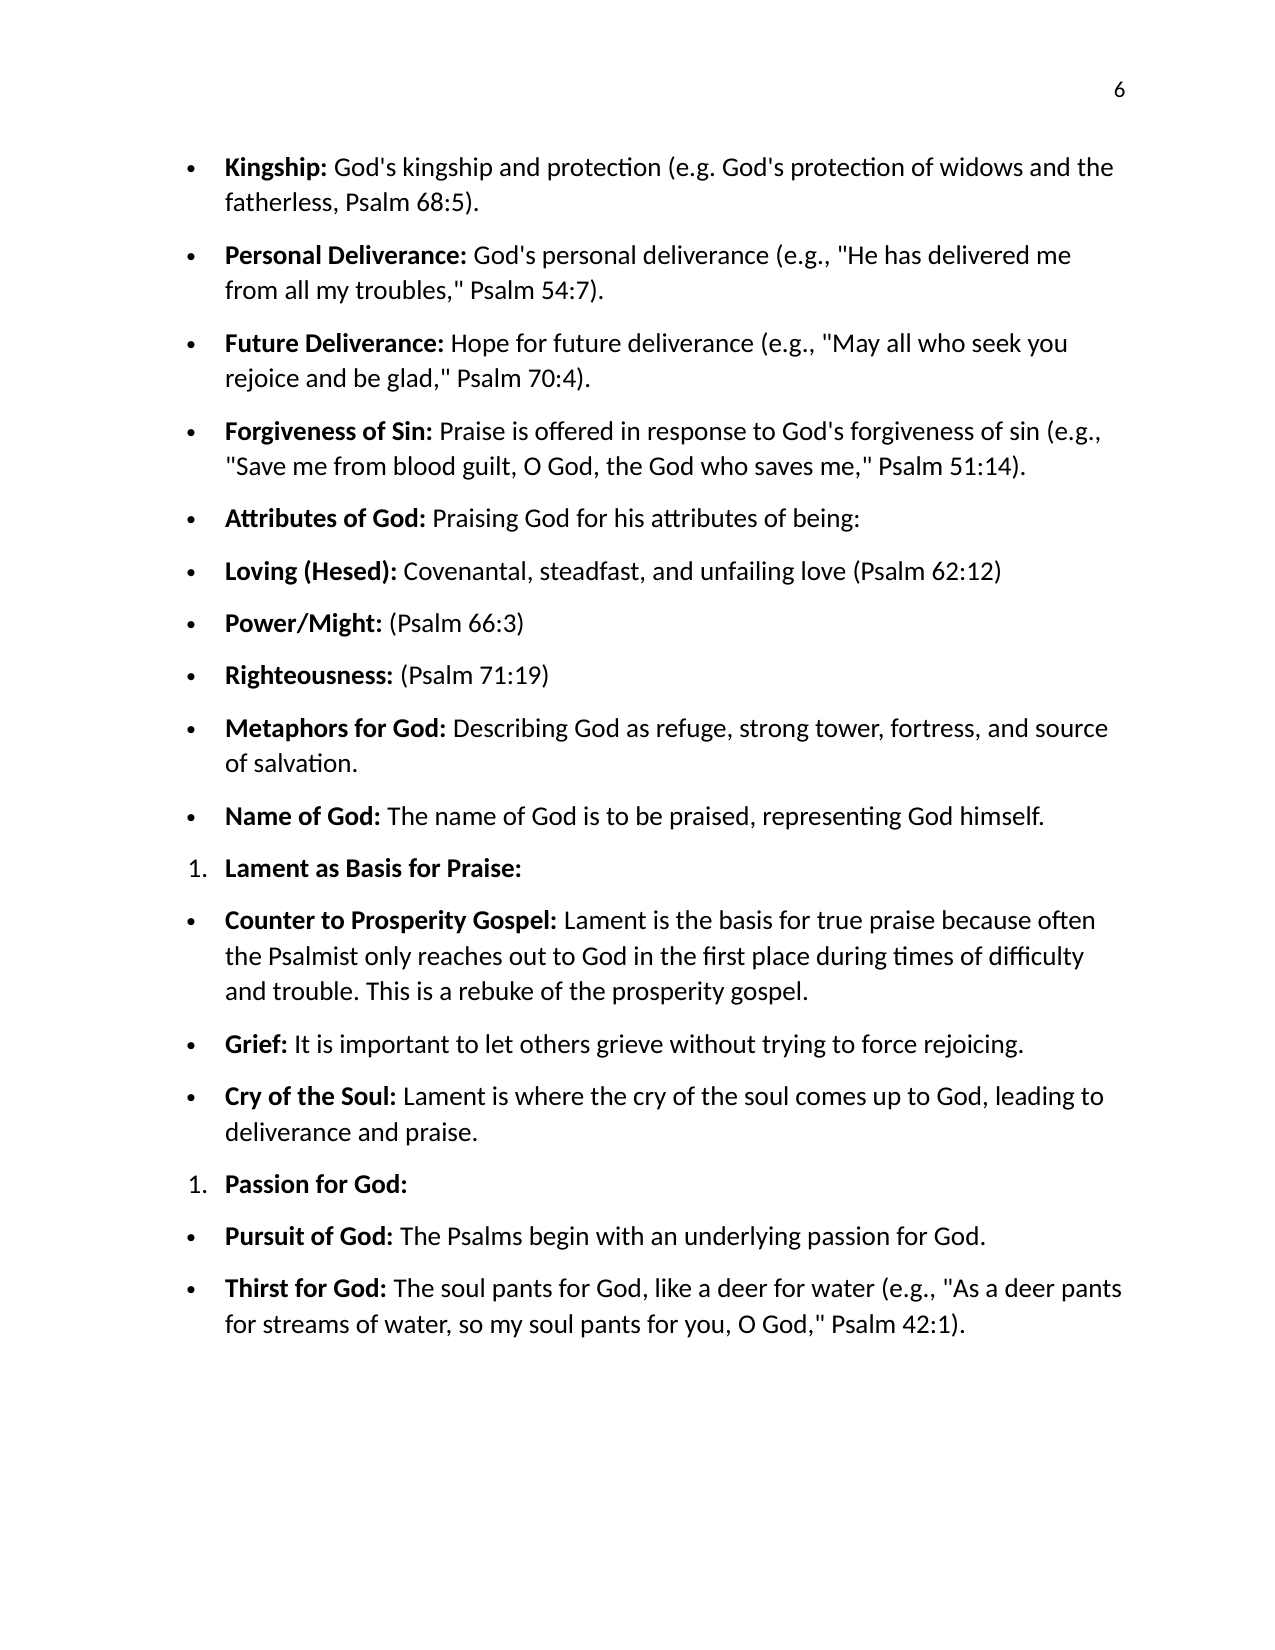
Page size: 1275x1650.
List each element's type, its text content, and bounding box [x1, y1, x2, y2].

list Passion for God: [187, 1167, 1125, 1200]
list Attributes of God: Praising God for his attributes of being: [187, 502, 1125, 535]
list Thirst for God: The soul pants for God, like a deer for water (e.g., "As a deer pants for streams of water, so my soul pants for you, O God," Psalm 42:1). [187, 1272, 1125, 1340]
list Righteousness: (Psalm 71:19) [187, 658, 1125, 692]
list Name of God: The name of God is to be praised, representing God himself. [187, 799, 1125, 832]
list Personal Deliverance: God's personal deliverance (e.g., "He has delivered me from all my troubles," Psalm 54:7). [187, 238, 1125, 307]
list Forgiveness of Sin: Praise is offered in response to God's forgiveness of sin (e.g., "Save me from blood guilt, O God, the God who saves me," Psalm 51:14). [187, 414, 1125, 482]
list Power/Might: (Psalm 66:3) [187, 606, 1125, 639]
list Future Deliverance: Hope for future deliverance (e.g., "May all who seek you rejoice and be glad," Psalm 70:4). [187, 326, 1125, 394]
list Loving (Hesed): Covenantal, steadfast, and unfailing love (Psalm 62:12) [187, 554, 1125, 587]
list Grief: It is important to let others grieve without trying to force rejoicing. [187, 1027, 1125, 1060]
list Counter to Prosperity Gospel: Lament is the basis for true praise because often the Psalmist only reaches out to God in the first place during times of difficulty and trouble. This is a rebuke of the prosperity gospel. [187, 903, 1125, 1008]
list Pursuit of God: The Psalms begin with an underlying passion for God. [187, 1219, 1125, 1252]
list Kingship: God's kingship and protection (e.g. God's protection of widows and the fatherless, Psalm 68:5). [187, 150, 1125, 219]
list Lament as Basis for Praise: [187, 851, 1125, 884]
list Metaphors for God: Describing God as refuge, strong tower, fortress, and source of salvation. [187, 711, 1125, 779]
list Cry of the Soul: Lament is where the cry of the soul comes up to God, leading to deliverance and praise. [187, 1079, 1125, 1148]
